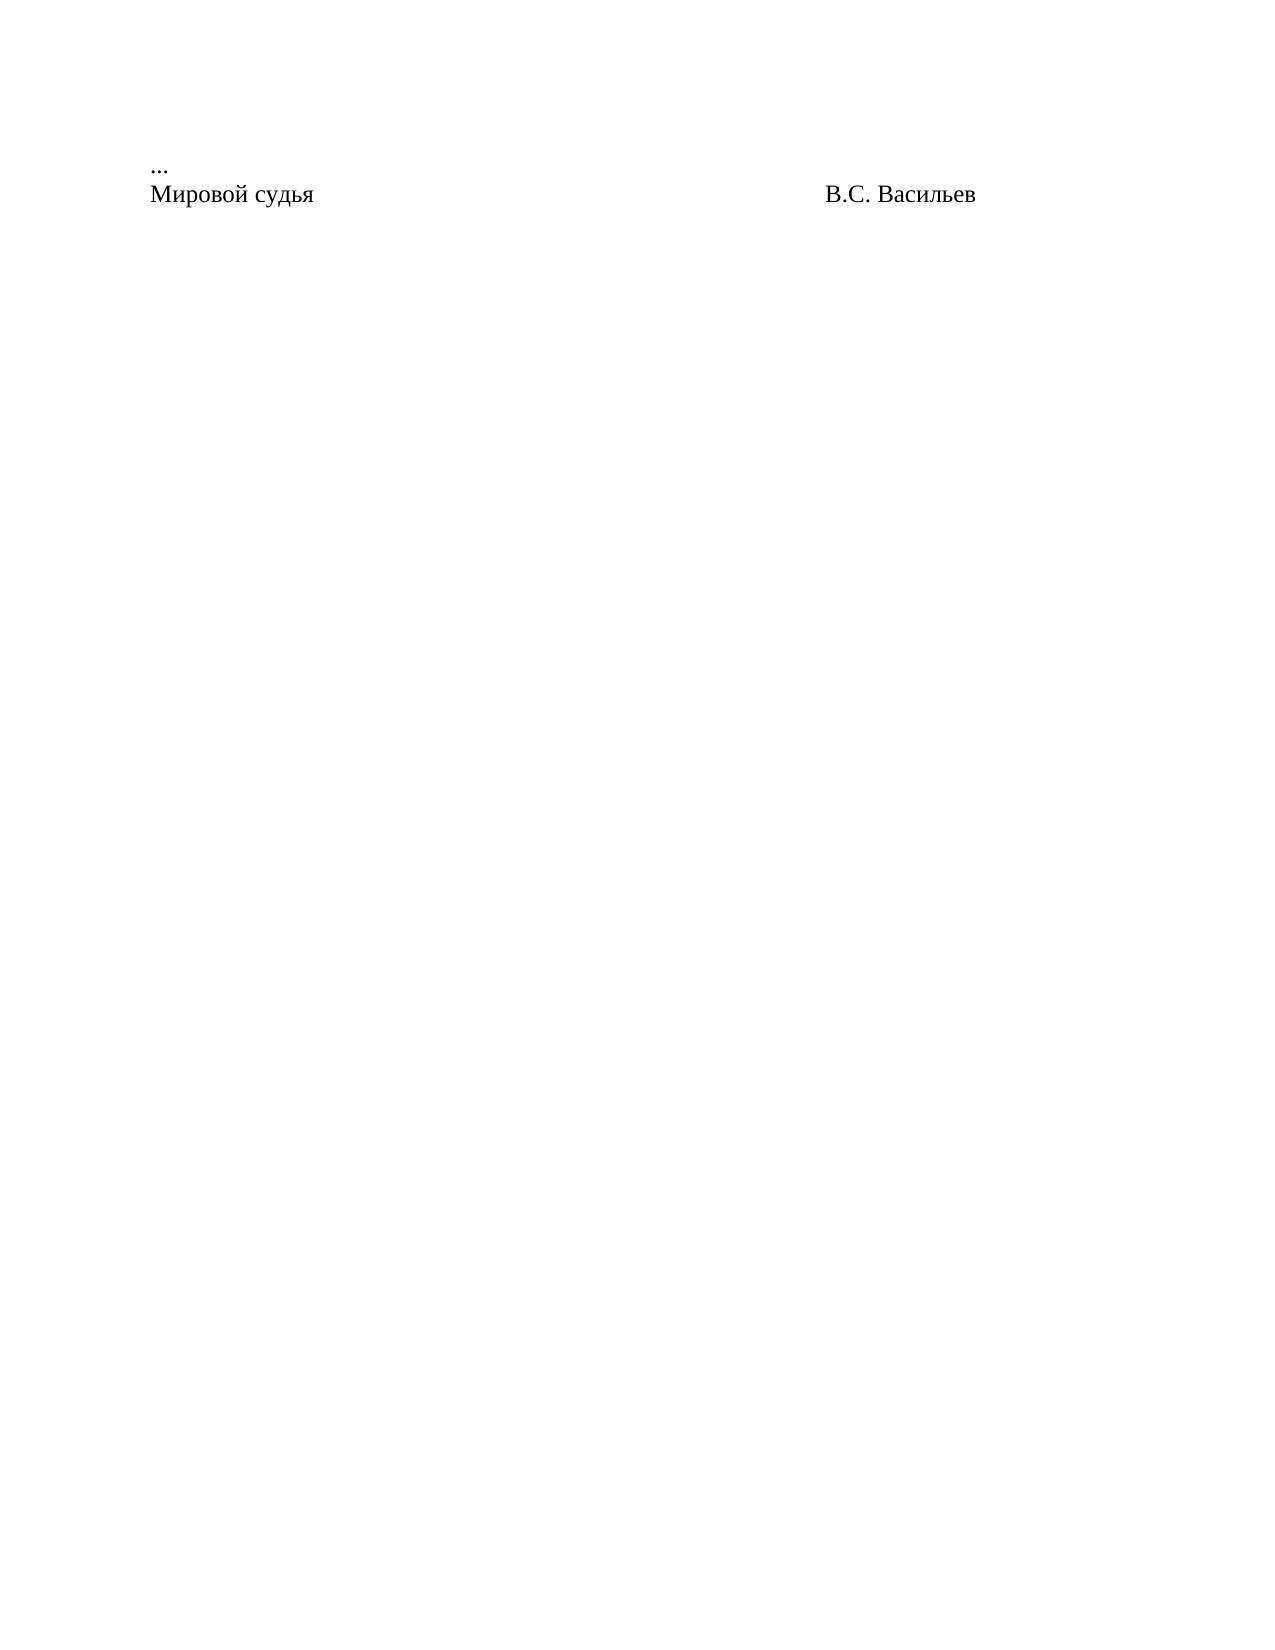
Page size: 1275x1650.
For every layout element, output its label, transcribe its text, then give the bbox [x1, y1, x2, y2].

text ... [150, 150, 1125, 179]
text Мировой судья В.С. Васильев [150, 179, 1125, 207]
